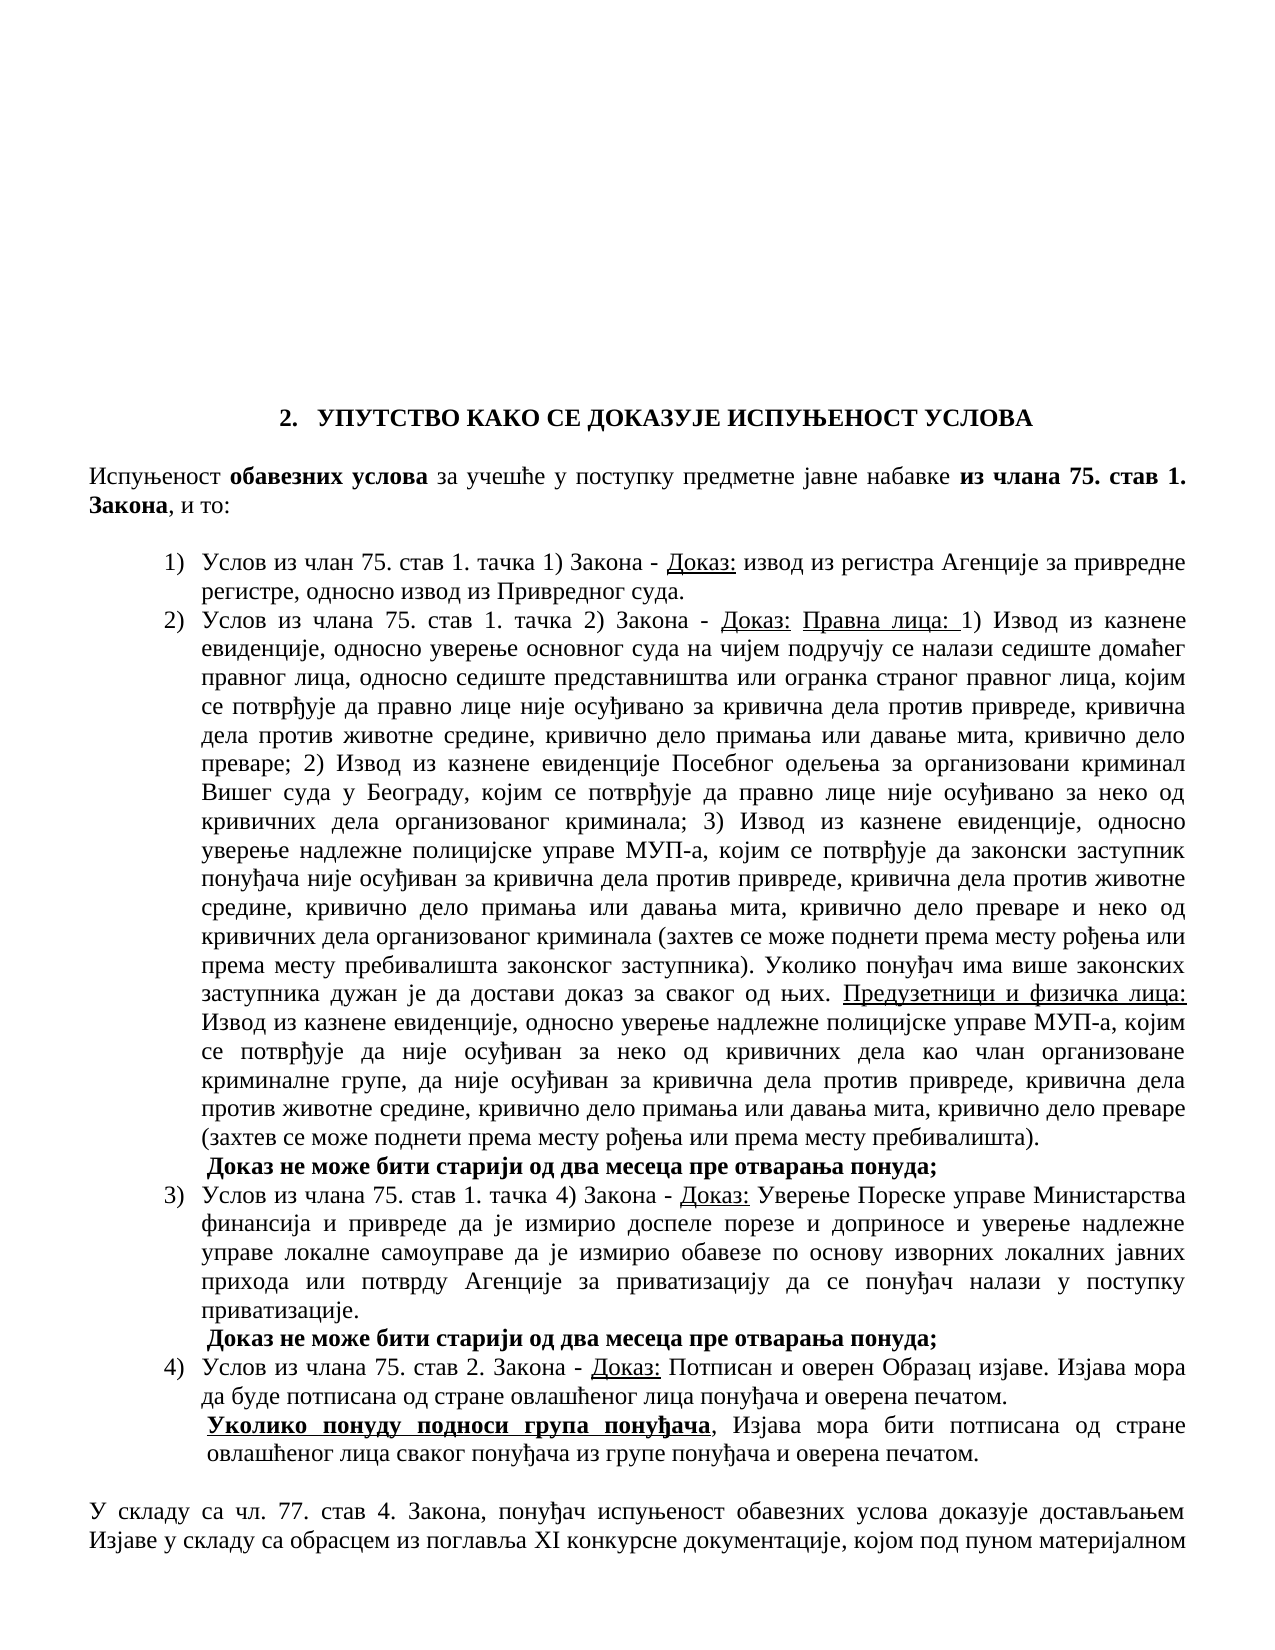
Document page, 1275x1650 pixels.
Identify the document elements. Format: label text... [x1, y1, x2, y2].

text Доказ не може бити старији од два месеца пре отварања понуда; [132, 1323, 1186, 1352]
text Испуњеност обавезних услова за учешће у поступку предметне јавне набавке из члана 75. став 1. Закона, и то: [88, 461, 1186, 518]
list Услов из члана 75. став 2. Закона - Доказ: Потписан и оверен Образац изјаве. Изјава мора да буде потписана од стране овлашћеног лица понуђача и оверена печатом. [163, 1352, 1186, 1410]
list УПУТСТВО КАКО СЕ ДОКАЗУЈЕ ИСПУЊЕНОСТ УСЛОВА [126, 403, 1186, 432]
list Услов из члан 75. став 1. тачка 1) Закона - Доказ: извод из регистра Агенције за привредне регистре, односно извод из Привредног суда. [163, 547, 1186, 605]
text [88, 1496, 1186, 1553]
text Уколико понуду подноси група понуђача, Изјава мора бити потписана од стране овлашћеног лица сваког понуђача из групе понуђача и оверена печатом. [207, 1410, 1186, 1467]
text Доказ не може бити старији од два месеца пре отварања понуда; [163, 1151, 1186, 1180]
list Услов из члана 75. став 1. тачка 2) Закона - Доказ: Правна лица: 1) Извод из казнене евиденције, односно уверење основног суда на чијем подручју се налази седиште домаћег правног лица, односно седиште представништва или огранка страног правног лица, којим се потврђује да правно лице није осуђивано за кривична дела против привреде, кривична дела против животне средине, кривично дело примања или давање мита, кривично дело преваре; 2) Извод из казнене евиденције Посебног одељења за организовани криминал Вишег суда у Београду, којим се потврђује да правно лице није осуђивано за неко од кривичних дела организованог криминала; 3) Извод из казнене евиденције, односно уверење надлежне полицијске управе МУП-а, којим се потврђује да законски заступник понуђача није осуђиван за кривична дела против привреде, кривична дела против животне средине, кривично дело примања или давања мита, кривично дело преваре и неко од кривичних дела организованог криминала (захтев се може поднети према месту рођења или према месту пребивалишта законског заступника). Уколико понуђач има више законских заступника дужан је да достави доказ за сваког од њих. Предузетници и физичка лица: Извод из казнене евиденције, односно уверење надлежне полицијске управе МУП-а, којим се потврђује да није осуђиван за неко од кривичних дела као члан организоване криминалне групе, да није осуђиван за кривична дела против привреде, кривична дела против животне средине, кривично дело примања или давања мита, кривично дело преваре (захтев се може поднети према месту рођења или према месту пребивалишта). [163, 605, 1186, 1151]
list Услов из члана 75. став 1. тачка 4) Закона - Доказ: Уверење Пореске управе Министарства финансија и привреде да је измирио доспеле порезе и доприносе и уверење надлежне управе локалне самоуправе да је измирио обавезе по основу изворних локалних јавних прихода или потврду Агенције за приватизацију да се понуђач налази у поступку приватизације. [163, 1180, 1186, 1323]
